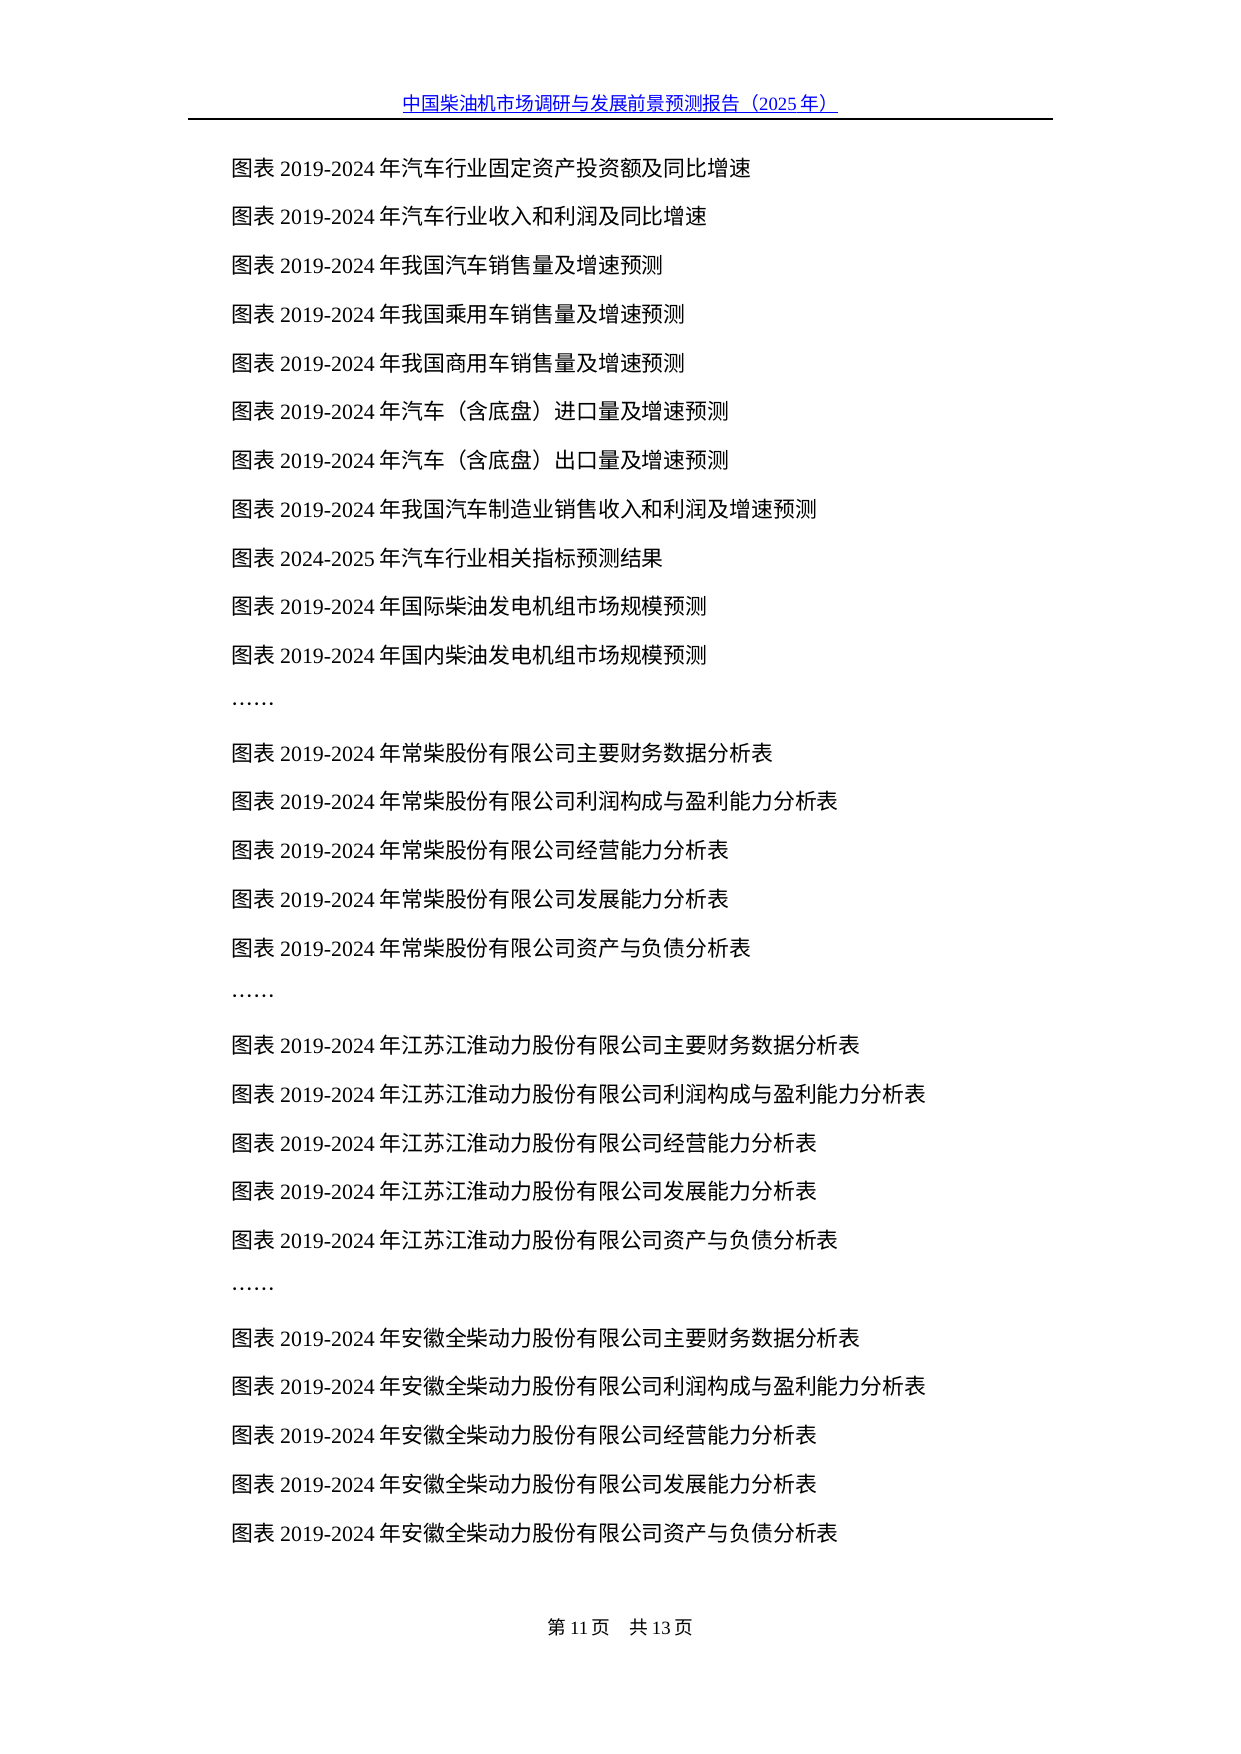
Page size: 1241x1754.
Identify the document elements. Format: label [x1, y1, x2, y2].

text [187, 150, 1053, 1548]
